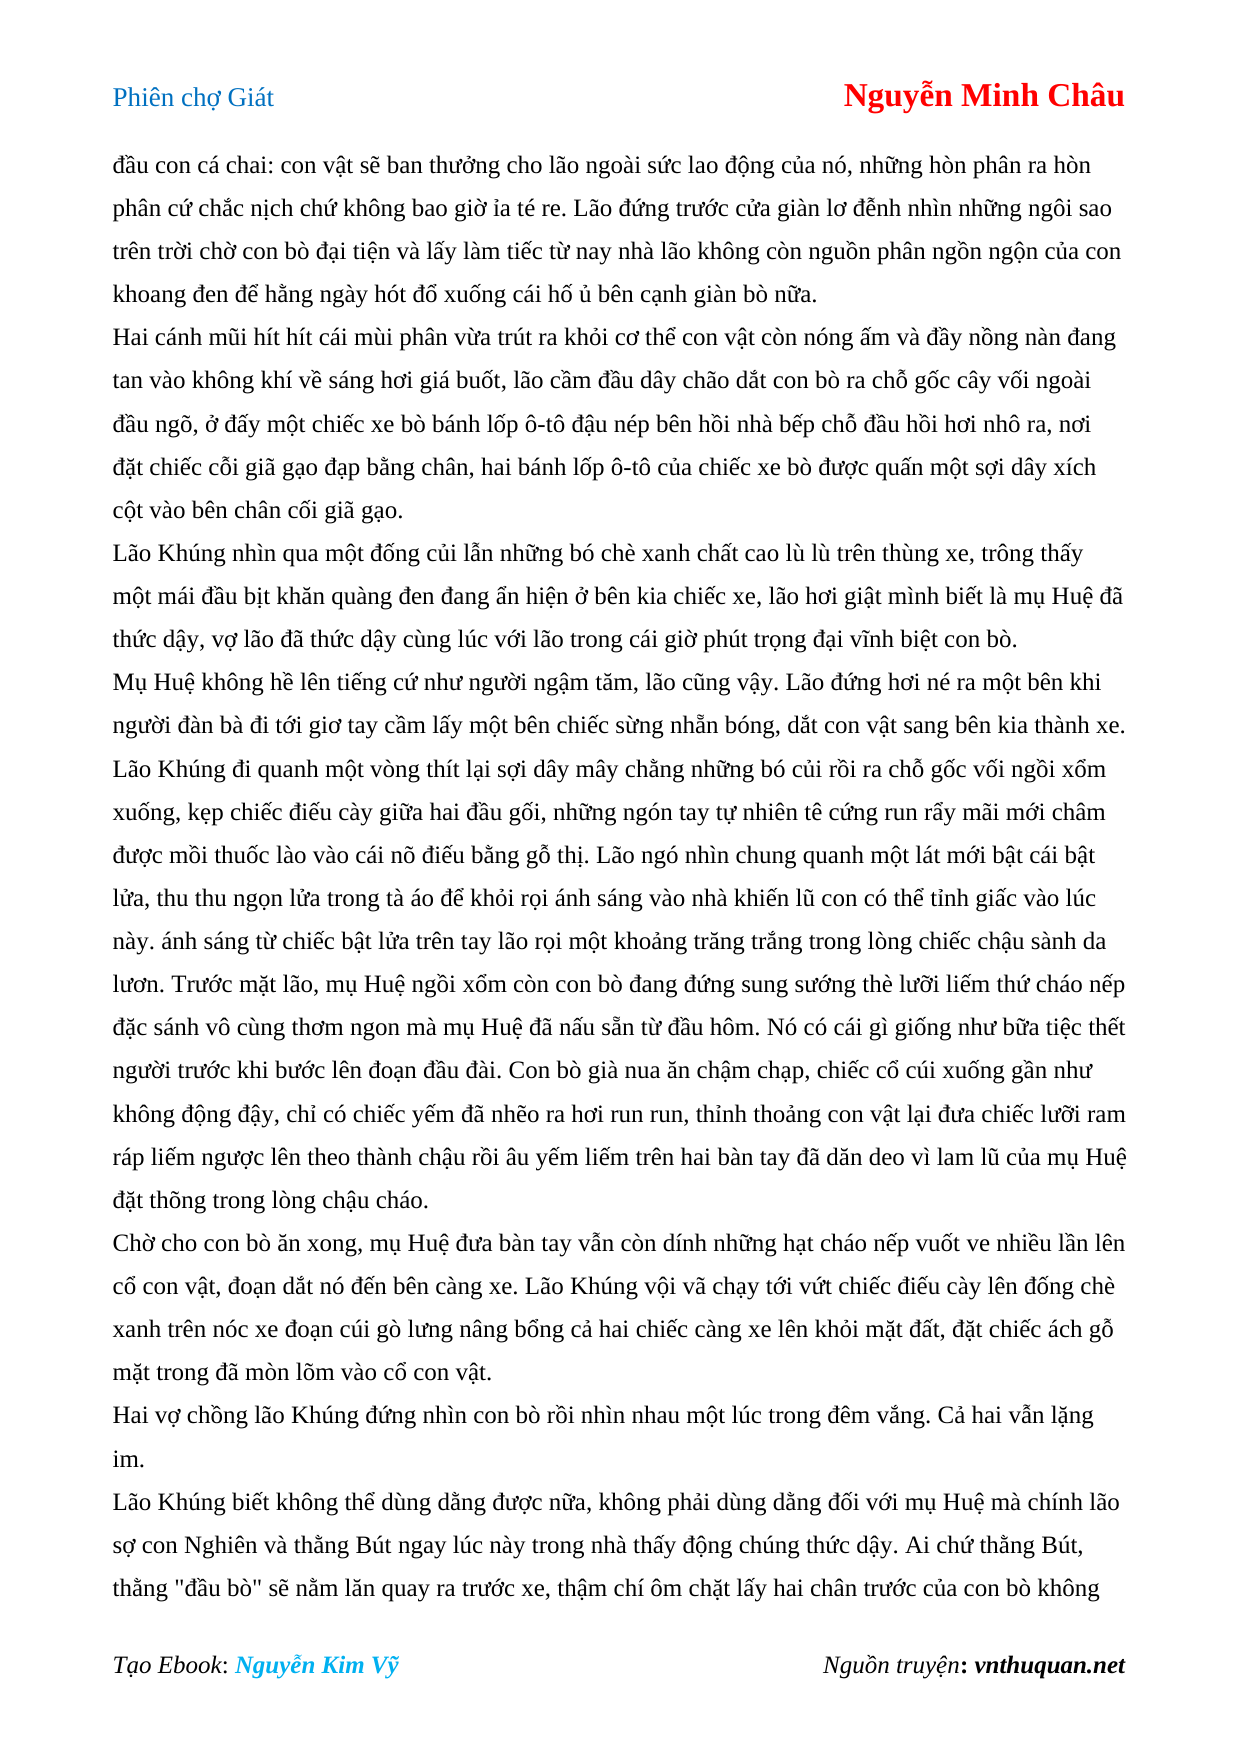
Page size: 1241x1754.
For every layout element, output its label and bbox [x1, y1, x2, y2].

text [112, 150, 1128, 1602]
